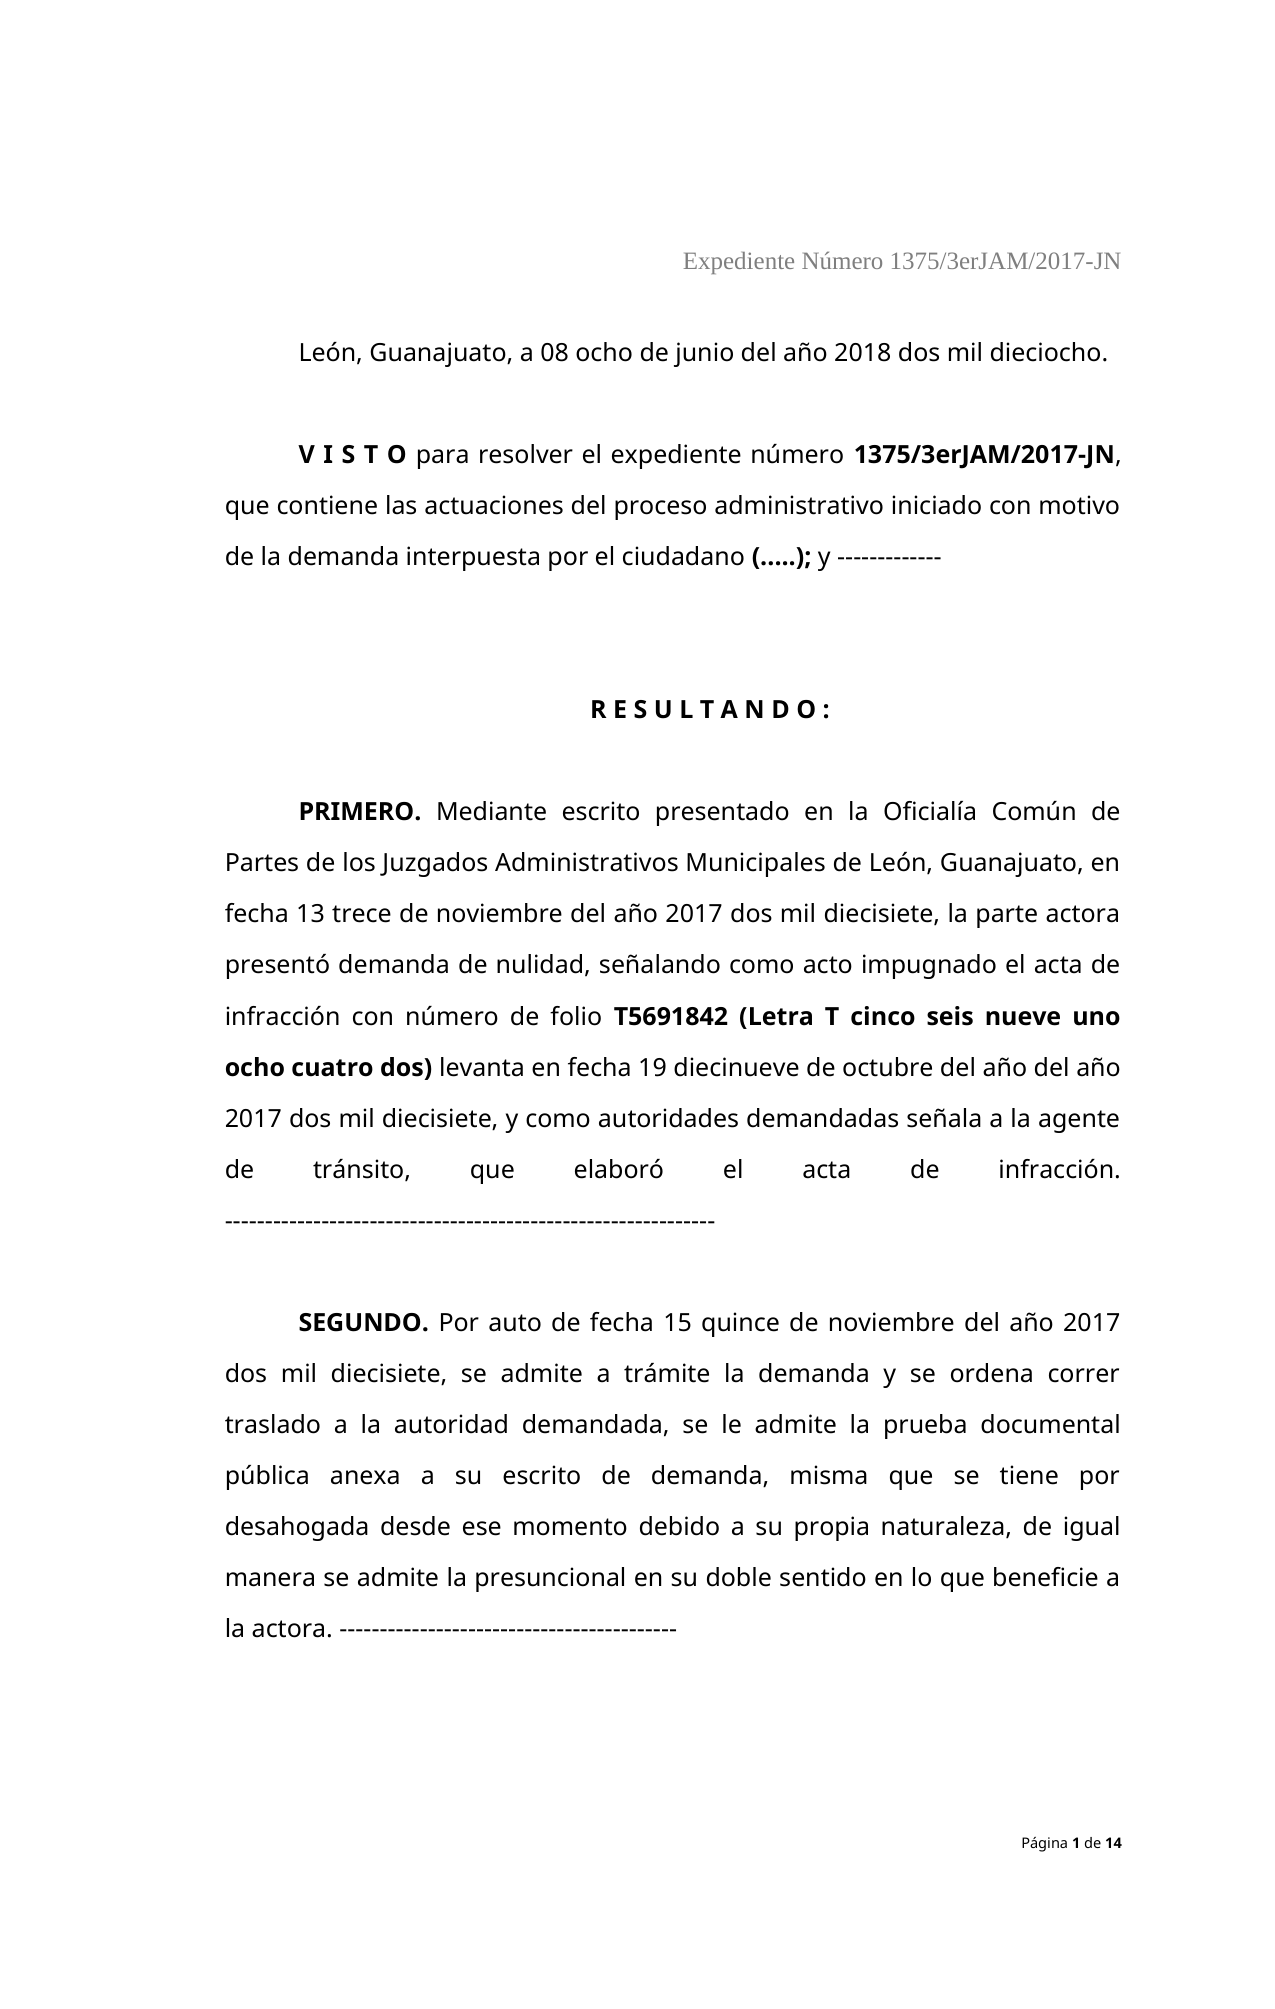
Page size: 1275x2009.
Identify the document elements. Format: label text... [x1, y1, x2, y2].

text R E S U L T A N D O : [224, 692, 1121, 726]
text León, Guanajuato, a 08 ocho de junio del año 2018 dos mil dieciocho. [224, 334, 1121, 369]
text SEGUNDO. Por auto de fecha 15 quince de noviembre del año 2017 dos mil diecisiete, se admite a trámite la demanda y se ordena correr traslado a la autoridad demandada, se le admite la prueba documental pública anexa a su escrito de demanda, misma que se tiene por desahogada desde ese momento debido a su propia naturaleza, de igual manera se admite la presuncional en su doble sentido en lo que beneficie a la actora. ------------------------------------------ [224, 1304, 1121, 1645]
text V I S T O para resolver el expediente número 1375/3erJAM/2017-JN, que contiene las actuaciones del proceso administrativo iniciado con motivo de la demanda interpuesta por el ciudadano (.....); y ------------- [224, 437, 1121, 573]
text PRIMERO. Mediante escrito presentado en la Oficialía Común de Partes de los Juzgados Administrativos Municipales de León, Guanajuato, en fecha 13 trece de noviembre del año 2017 dos mil diecisiete, la parte actora presentó demanda de nulidad, señalando como acto impugnado el acta de infracción con número de folio T5691842 (Letra T cinco seis nueve uno ocho cuatro dos) levanta en fecha 19 diecinueve de octubre del año del año 2017 dos mil diecisiete, y como autoridades demandadas señala a la agente de tránsito, que elaboró el acta de infracción. ------------------------------------------------------------- [224, 794, 1121, 1236]
